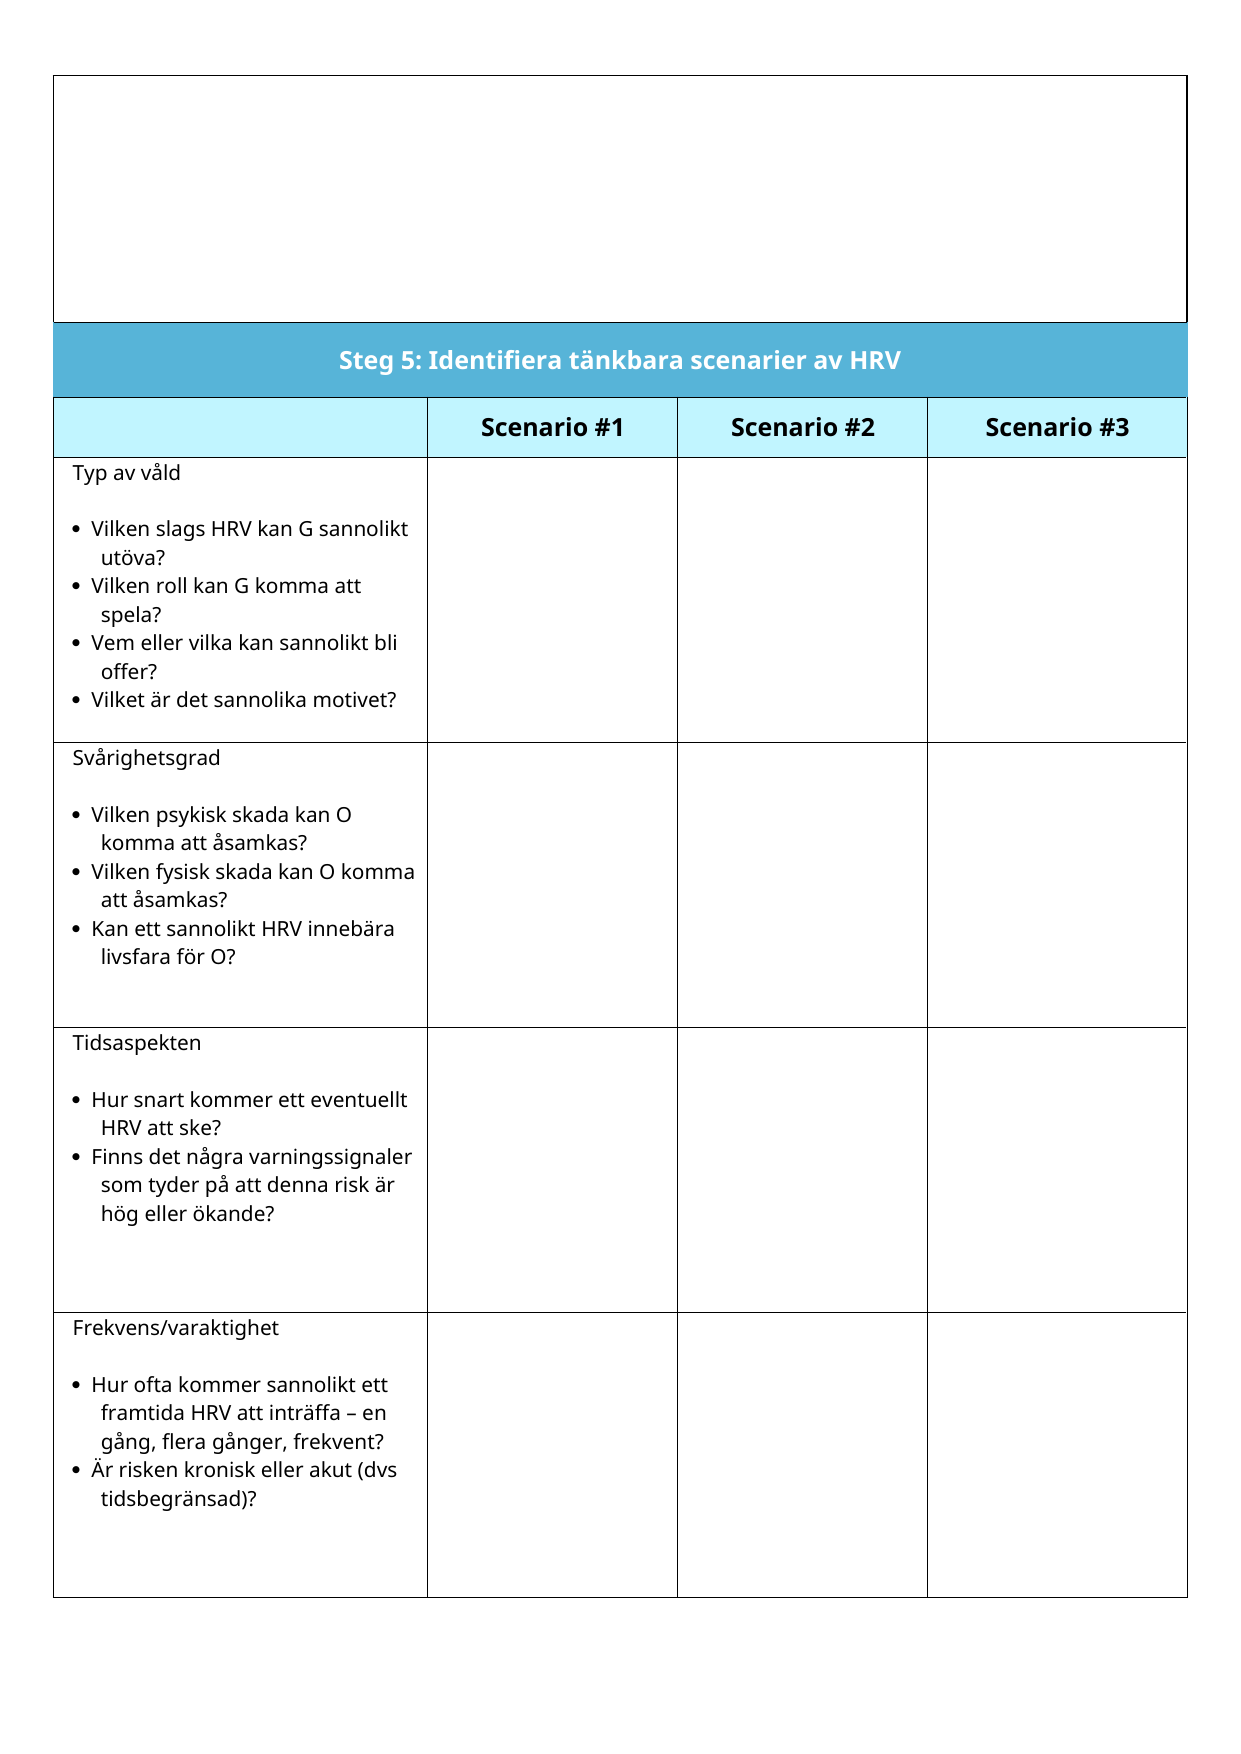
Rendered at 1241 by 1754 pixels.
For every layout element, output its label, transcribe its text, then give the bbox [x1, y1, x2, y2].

table_cell [54, 76, 1186, 322]
table_cell Frekvens/varaktighet Hur ofta kommer sannolikt ett framtida HRV att inträffa – en gång, flera gånger, frekvent? Är risken kronisk eller akut (dvs tidsbegränsad)? [54, 1313, 427, 1597]
table_cell [678, 743, 927, 1027]
table_cell [928, 1312, 1187, 1597]
table_cell [678, 1028, 927, 1312]
table_cell [428, 743, 677, 1027]
table_cell [428, 1313, 677, 1597]
table_cell [428, 458, 677, 742]
table_cell Svårighetsgrad Vilken psykisk skada kan O komma att åsamkas? Vilken fysisk skada kan O komma att åsamkas? Kan ett sannolikt HRV innebära livsfara för O? [54, 743, 427, 1027]
table_cell Steg 5: Identifiera tänkbara scenarier av HRV [54, 323, 1187, 397]
table_cell [928, 457, 1187, 742]
table_cell [54, 398, 427, 457]
table_cell [428, 1028, 677, 1312]
table_cell [928, 1027, 1187, 1312]
table_cell Tidsaspekten Hur snart kommer ett eventuellt HRV att ske? Finns det några varningssignaler som tyder på att denna risk är hög eller ökande? [54, 1028, 427, 1312]
table_cell [928, 742, 1187, 1027]
table_cell Scenario #3 [928, 397, 1187, 457]
table_cell Scenario #2 [678, 398, 927, 457]
table_cell Typ av våld Vilken slags HRV kan G sannolikt utöva? Vilken roll kan G komma att spela? Vem eller vilka kan sannolikt bli offer? Vilket är det sannolika motivet? [54, 458, 427, 742]
table_cell Scenario #1 [428, 398, 677, 457]
table_cell [678, 458, 927, 742]
table_cell [678, 1313, 927, 1597]
